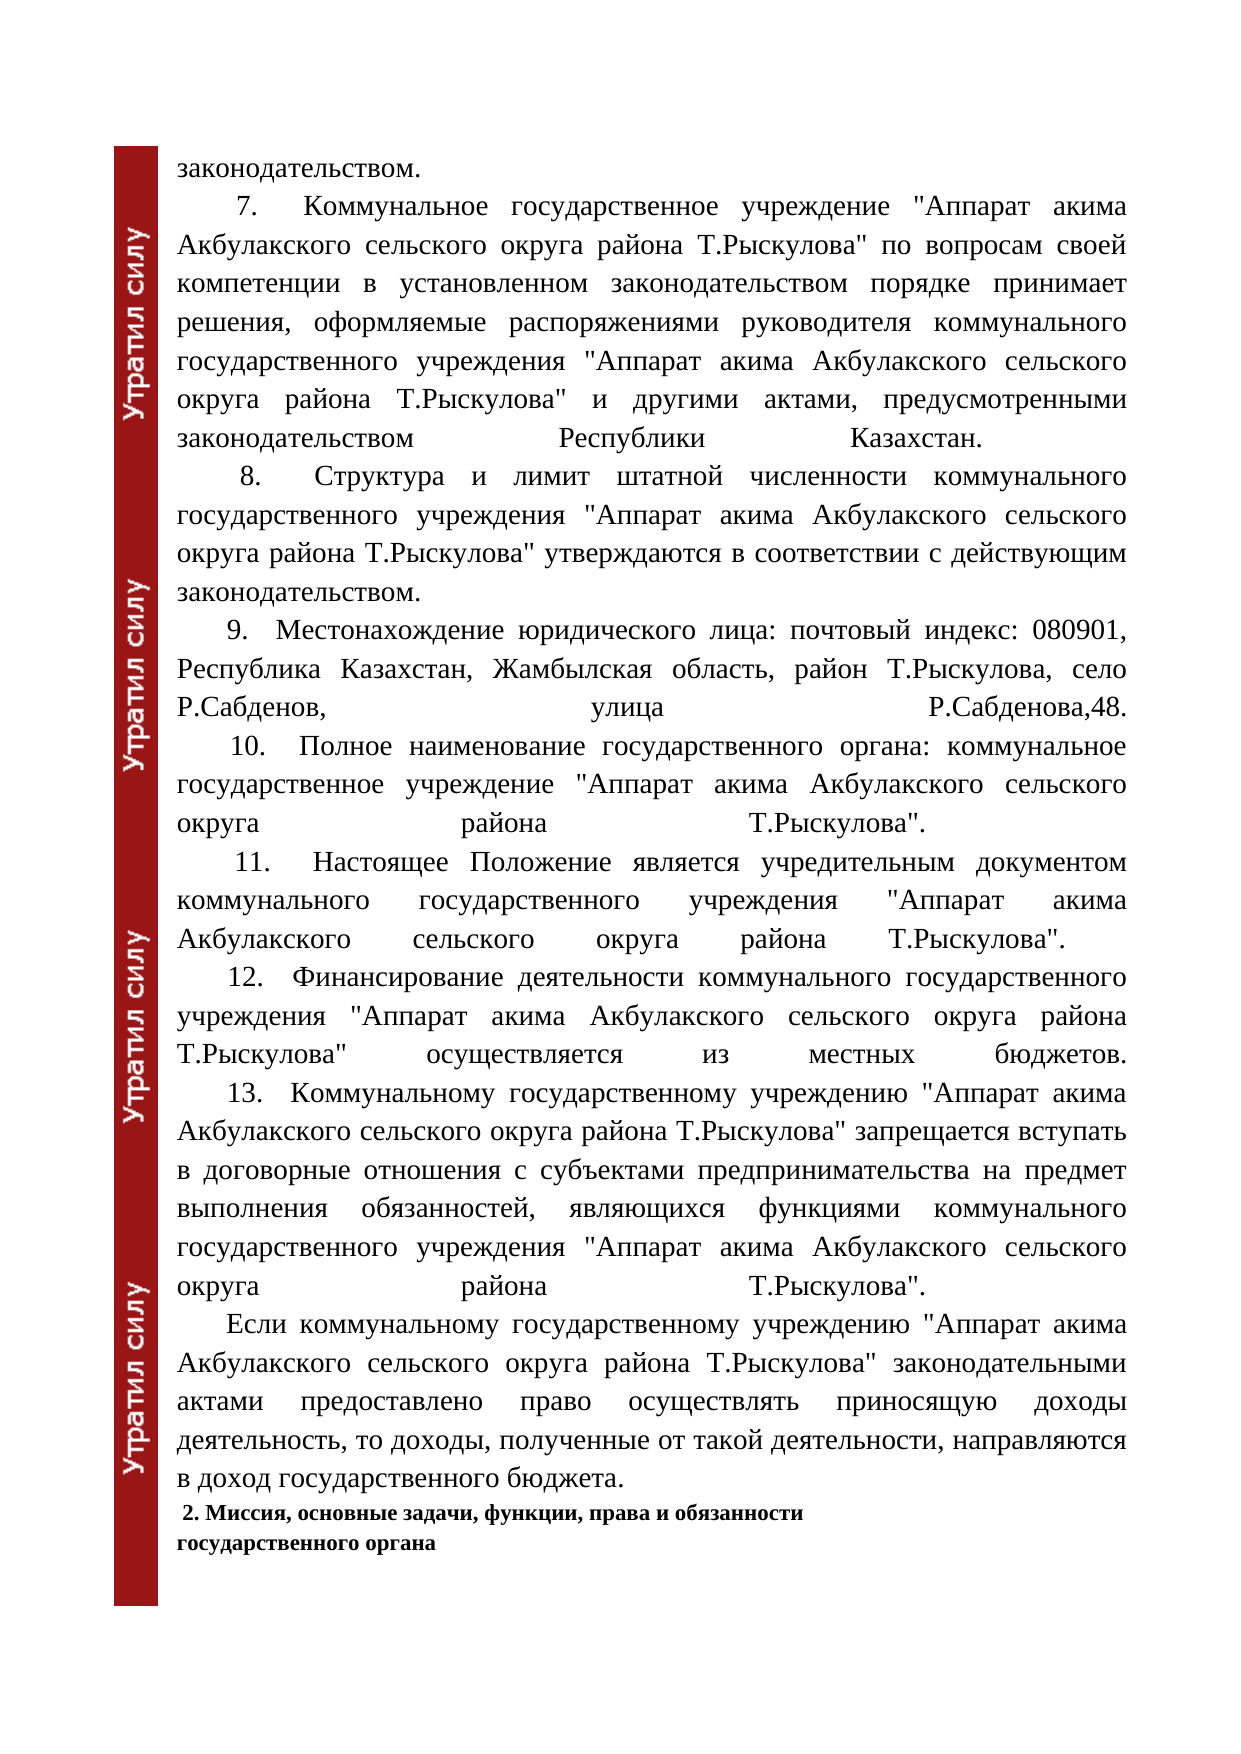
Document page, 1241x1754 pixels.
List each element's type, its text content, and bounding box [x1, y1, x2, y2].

picture [114, 1556, 158, 1606]
picture [114, 146, 158, 150]
text 2. Миссия, основные задачи, функции, права и обязанности государственного органа [112, 1499, 1128, 1556]
picture [114, 1494, 158, 1499]
